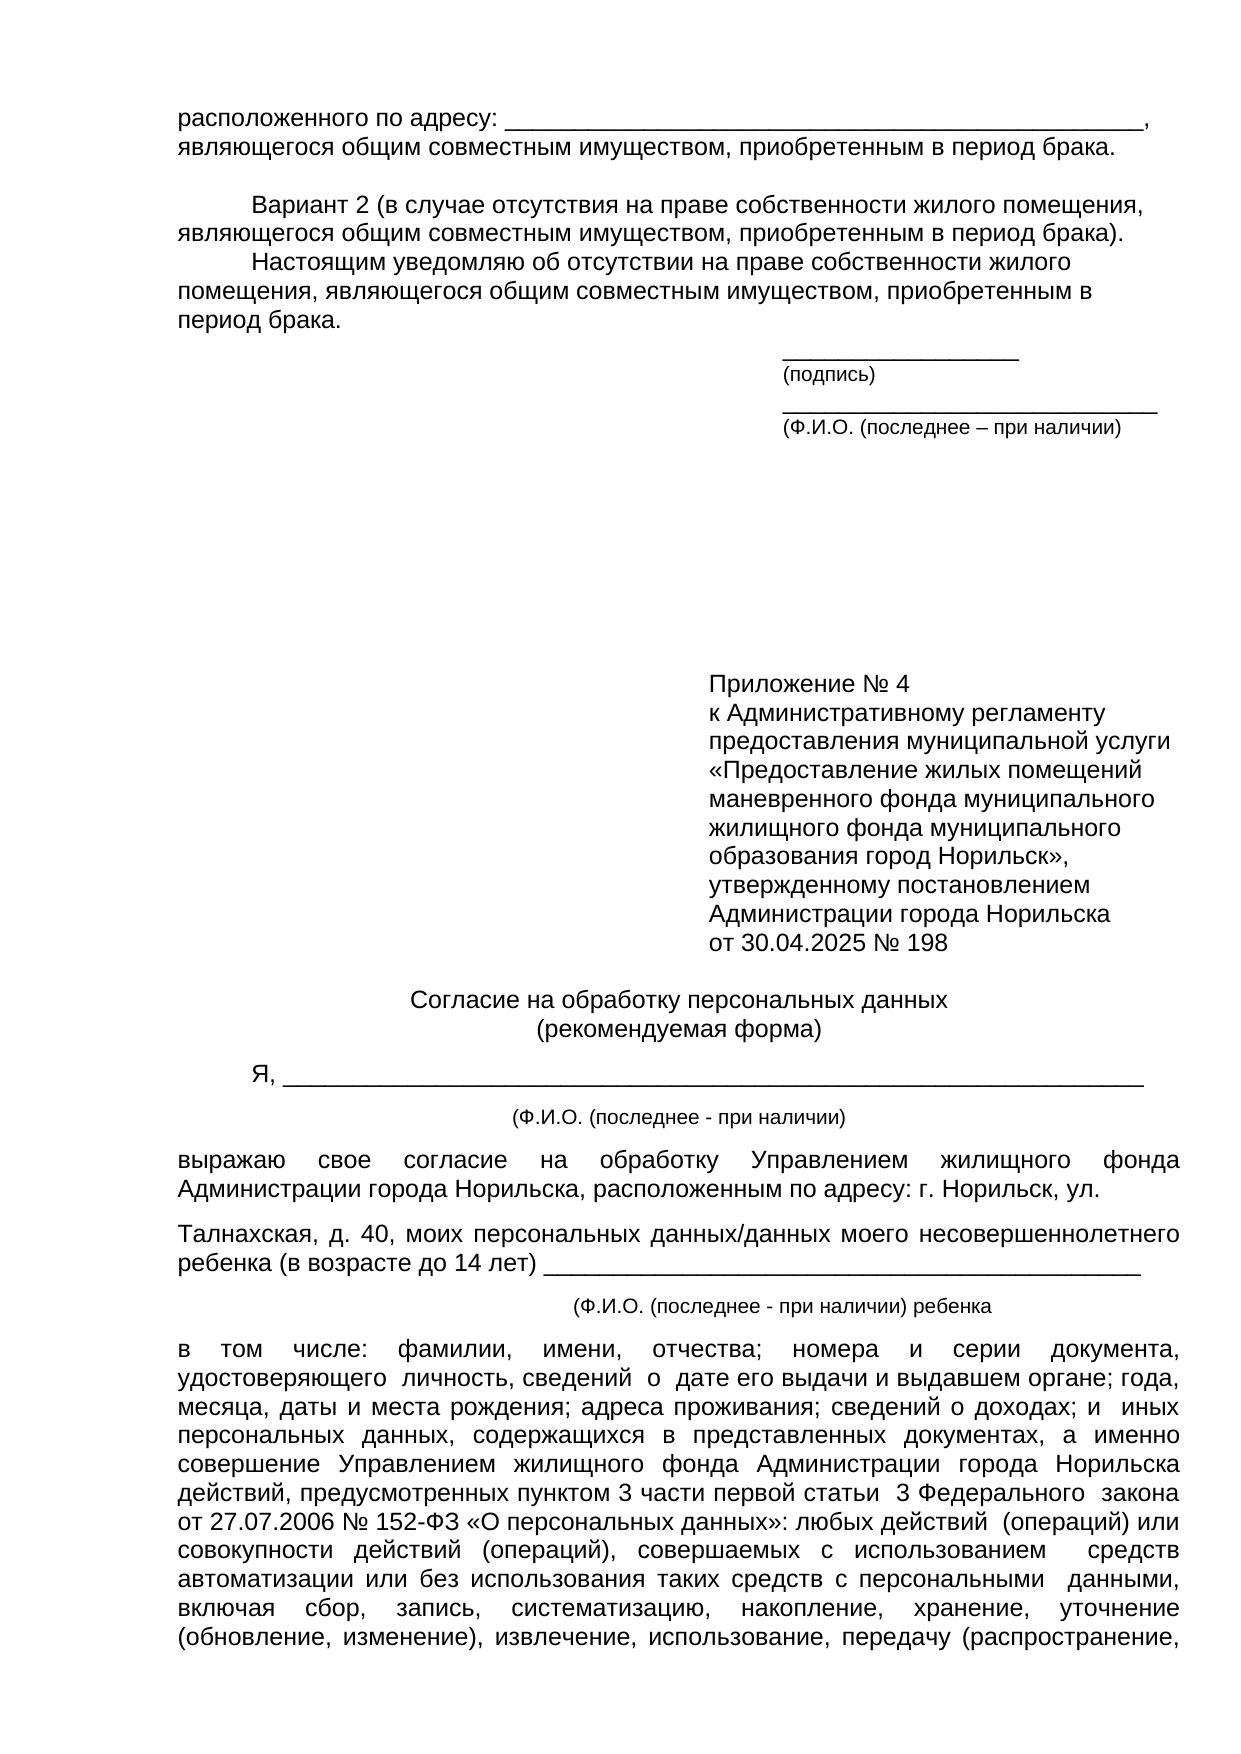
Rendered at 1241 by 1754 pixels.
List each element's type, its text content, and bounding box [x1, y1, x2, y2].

text (подпись) [177, 362, 1181, 386]
text Я, ______________________________________________________________ [177, 1059, 1181, 1088]
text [177, 1334, 1181, 1650]
text являющегося общим совместным имуществом, приобретенным в период брака). [177, 218, 1181, 247]
text ___________________________ [177, 386, 1181, 415]
text (Ф.И.О. (последнее - при наличии) [177, 1104, 1181, 1128]
text Приложение № 4 [709, 669, 1181, 697]
text Согласие на обработку персональных данных [177, 985, 1181, 1014]
text Вариант 2 (в случае отсутствия на праве собственности жилого помещения, [177, 189, 1181, 218]
text к Административному регламенту предоставления муниципальной услуги «Предоставление жилых помещений маневренного фонда муниципального жилищного фонда муниципального образования город Норильск», утвержденному постановлением Администрации города Норильска [709, 697, 1181, 927]
text _________________ [177, 333, 1181, 362]
text Настоящим уведомляю об отсутствии на праве собственности жилого помещения, являющегося общим совместным имуществом, приобретенным в период брака. [177, 247, 1181, 333]
text от 30.04.2025 № 198 [709, 927, 1181, 956]
text (рекомендуемая форма) [177, 1014, 1181, 1042]
text расположенного по адресу: ______________________________________________, [177, 103, 1181, 132]
text (Ф.И.О. (последнее – при наличии) [177, 415, 1181, 439]
text выражаю свое согласие на обработку Управлением жилищного фонда Администрации города Норильска, расположенным по адресу: г. Норильск, ул. [177, 1145, 1181, 1203]
text являющегося общим совместным имуществом, приобретенным в период брака. [177, 132, 1181, 161]
text (Ф.И.О. (последнее - при наличии) ребенка [177, 1293, 1181, 1317]
text Талнахская, д. 40, моих персональных данных/данных моего несовершеннолетнего ребенка (в возрасте до 14 лет) ___________________________________________ [177, 1219, 1181, 1277]
